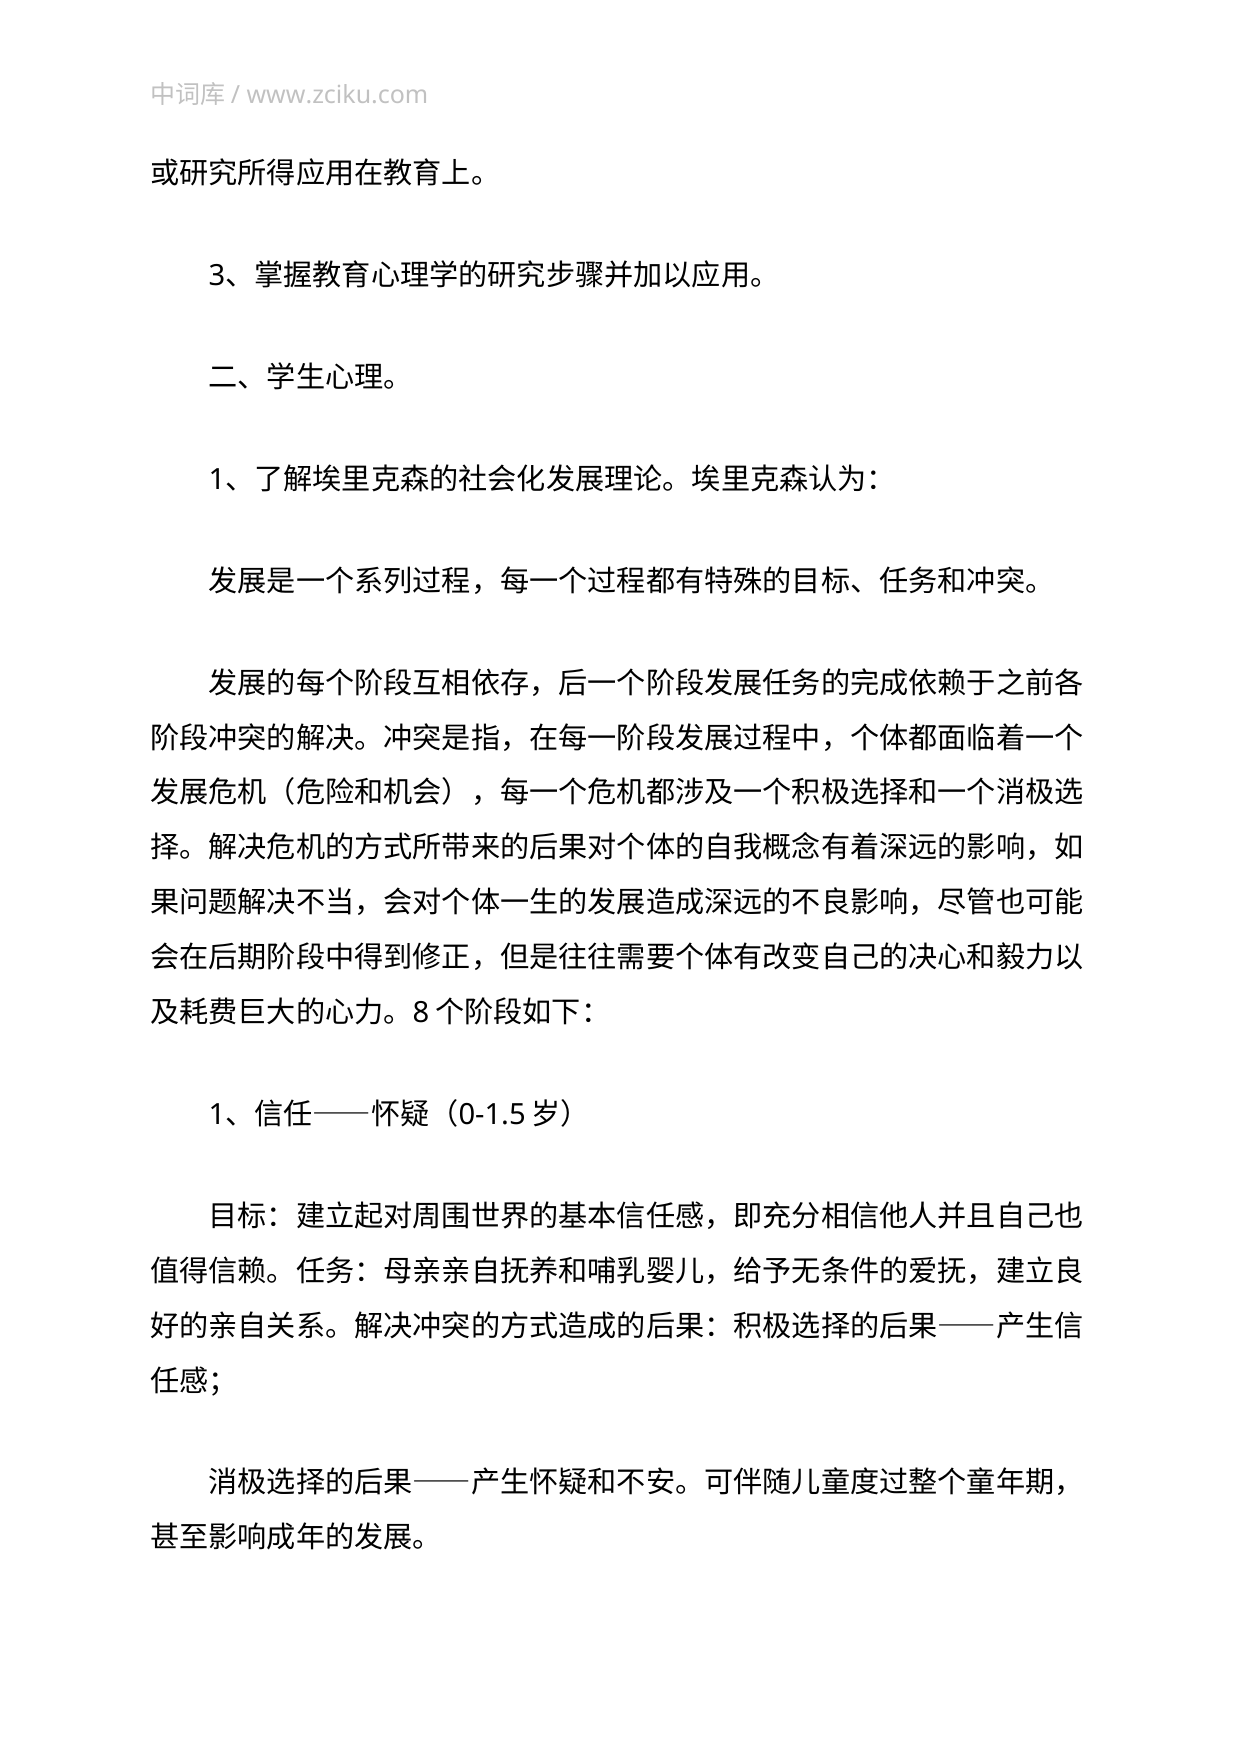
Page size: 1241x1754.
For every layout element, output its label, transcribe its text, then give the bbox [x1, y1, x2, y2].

text 二、学生心理。 [150, 354, 1090, 396]
text 目标：建立起对周围世界的基本信任感，即充分相信他人并且自己也值得信赖。任务：母亲亲自抚养和哺乳婴儿，给予无条件的爱抚，建立良好的亲自关系。解决冲突的方式造成的后果：积极选择的后果——产生信任感； [150, 1193, 1090, 1399]
text 1、信任——怀疑（0-1.5岁） [150, 1091, 1090, 1133]
text 1、了解埃里克森的社会化发展理论。埃里克森认为： [150, 456, 1090, 498]
text 3、掌握教育心理学的研究步骤并加以应用。 [150, 252, 1090, 294]
text 发展是一个系列过程，每一个过程都有特殊的目标、任务和冲突。 [150, 557, 1090, 600]
text 发展的每个阶段互相依存，后一个阶段发展任务的完成依赖于之前各阶段冲突的解决。冲突是指，在每一阶段发展过程中，个体都面临着一个发展危机（危险和机会），每一个危机都涉及一个积极选择和一个消极选择。解决危机的方式所带来的后果对个体的自我概念有着深远的影响，如果问题解决不当，会对个体一生的发展造成深远的不良影响，尽管也可能会在后期阶段中得到修正，但是往往需要个体有改变自己的决心和毅力以及耗费巨大的心力。8个阶段如下： [150, 659, 1090, 1031]
text 消极选择的后果——产生怀疑和不安。可伴随儿童度过整个童年期，甚至影响成年的发展。 [150, 1459, 1090, 1556]
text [150, 150, 1090, 192]
